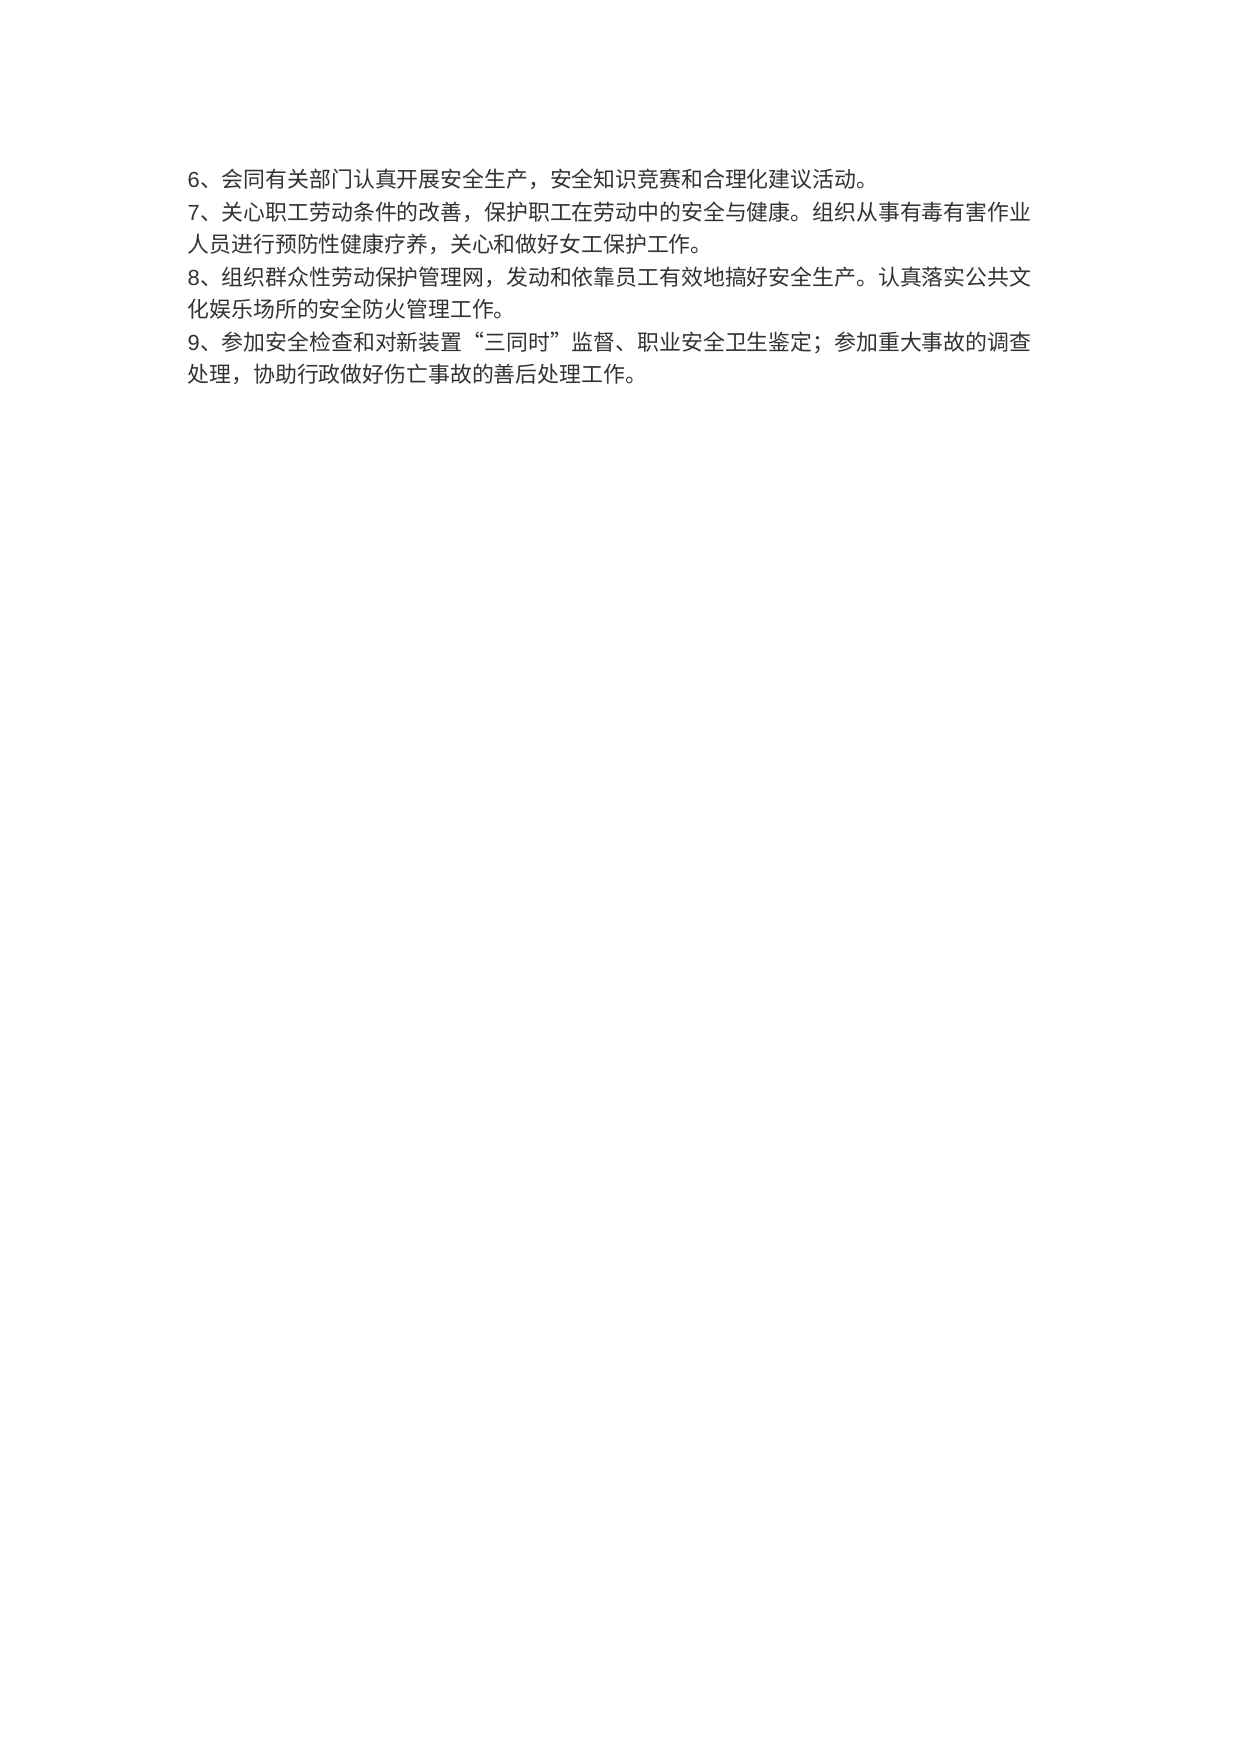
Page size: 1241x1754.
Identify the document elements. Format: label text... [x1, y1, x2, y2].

text 8、组织群众性劳动保护管理网，发动和依靠员工有效地搞好安全生产。认真落实公共文化娱乐场所的安全防火管理工作。 [187, 259, 1053, 324]
text 7、关心职工劳动条件的改善，保护职工在劳动中的安全与健康。组织从事有毒有害作业人员进行预防性健康疗养，关心和做好女工保护工作。 [187, 194, 1053, 259]
text 6、会同有关部门认真开展安全生产，安全知识竞赛和合理化建议活动。 [187, 162, 1053, 194]
text 9、参加安全检查和对新装置“三同时”监督、职业安全卫生鉴定；参加重大事故的调查处理，协助行政做好伤亡事故的善后处理工作。 [187, 324, 1053, 389]
